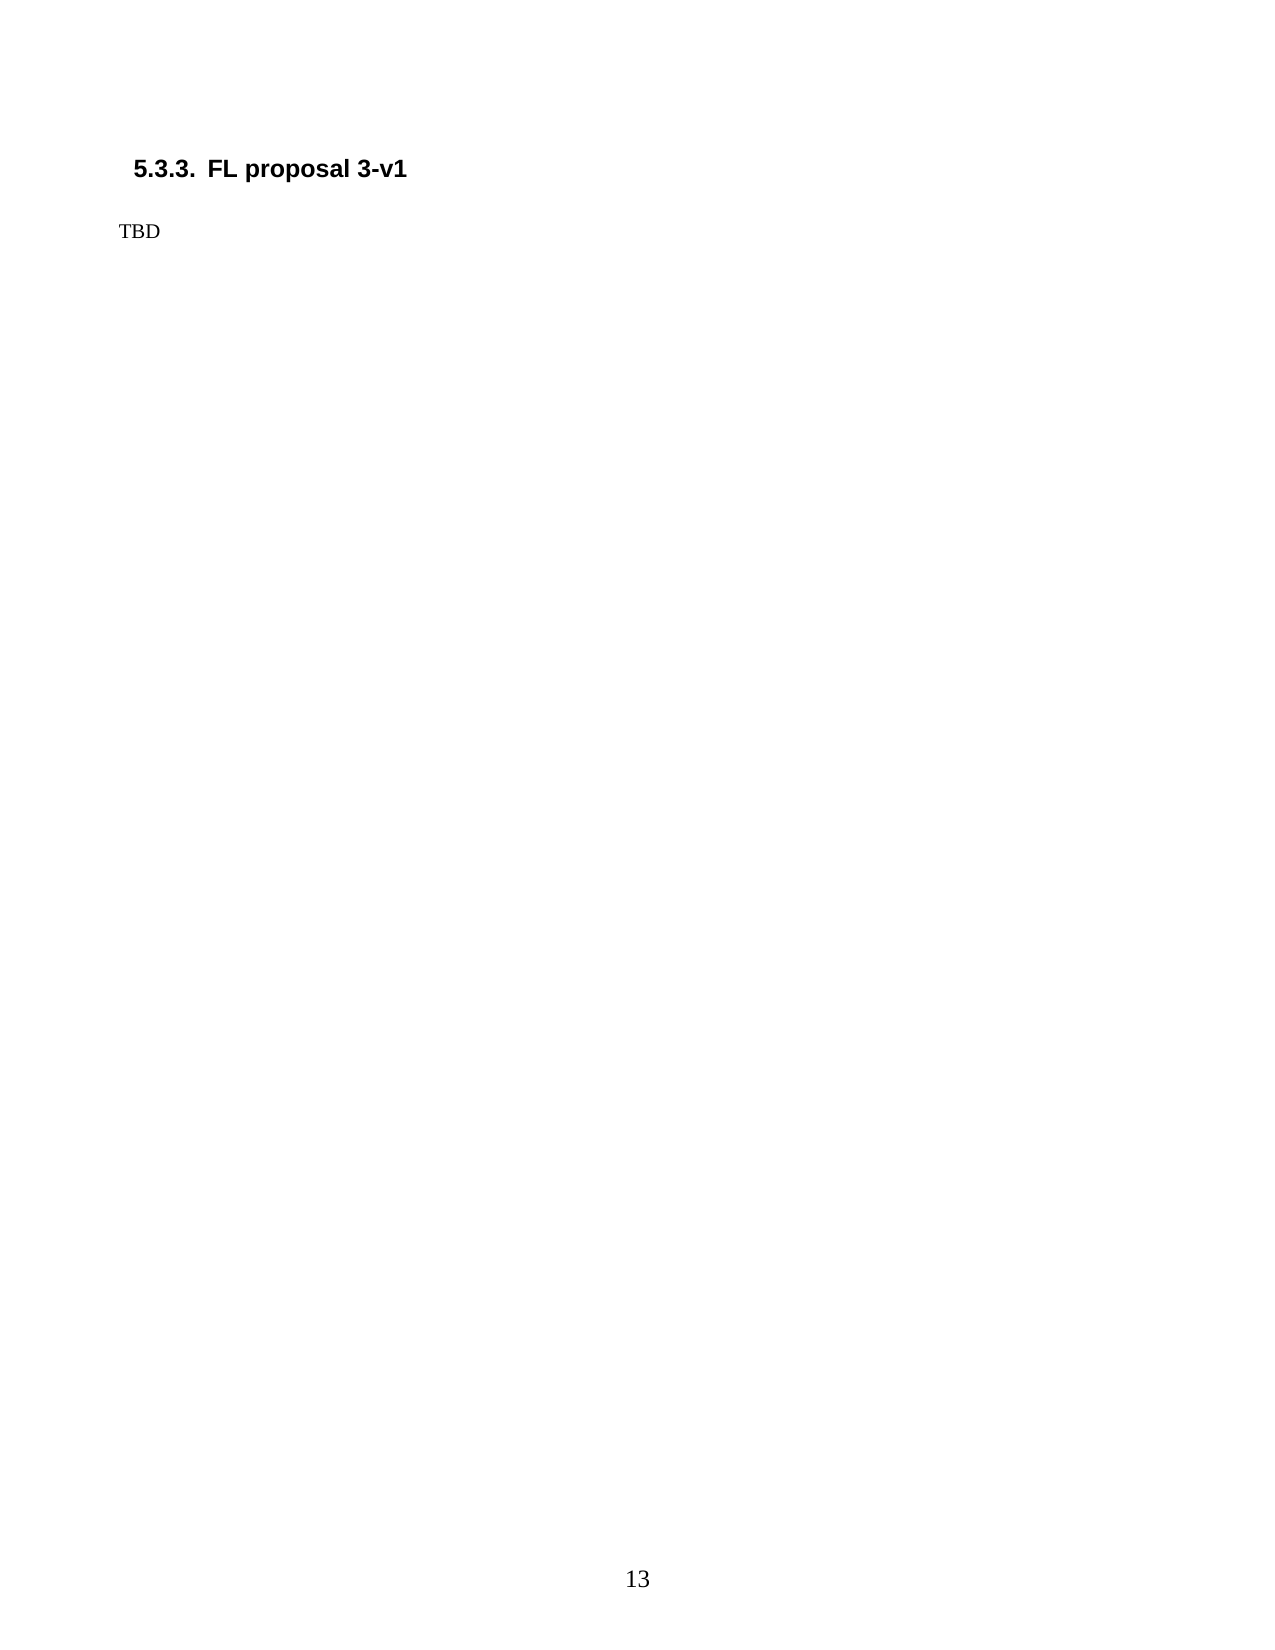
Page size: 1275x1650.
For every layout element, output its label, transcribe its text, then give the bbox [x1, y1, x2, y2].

text TBD [118, 212, 1156, 249]
subtitle FL proposal 3-v1 [133, 154, 1156, 183]
